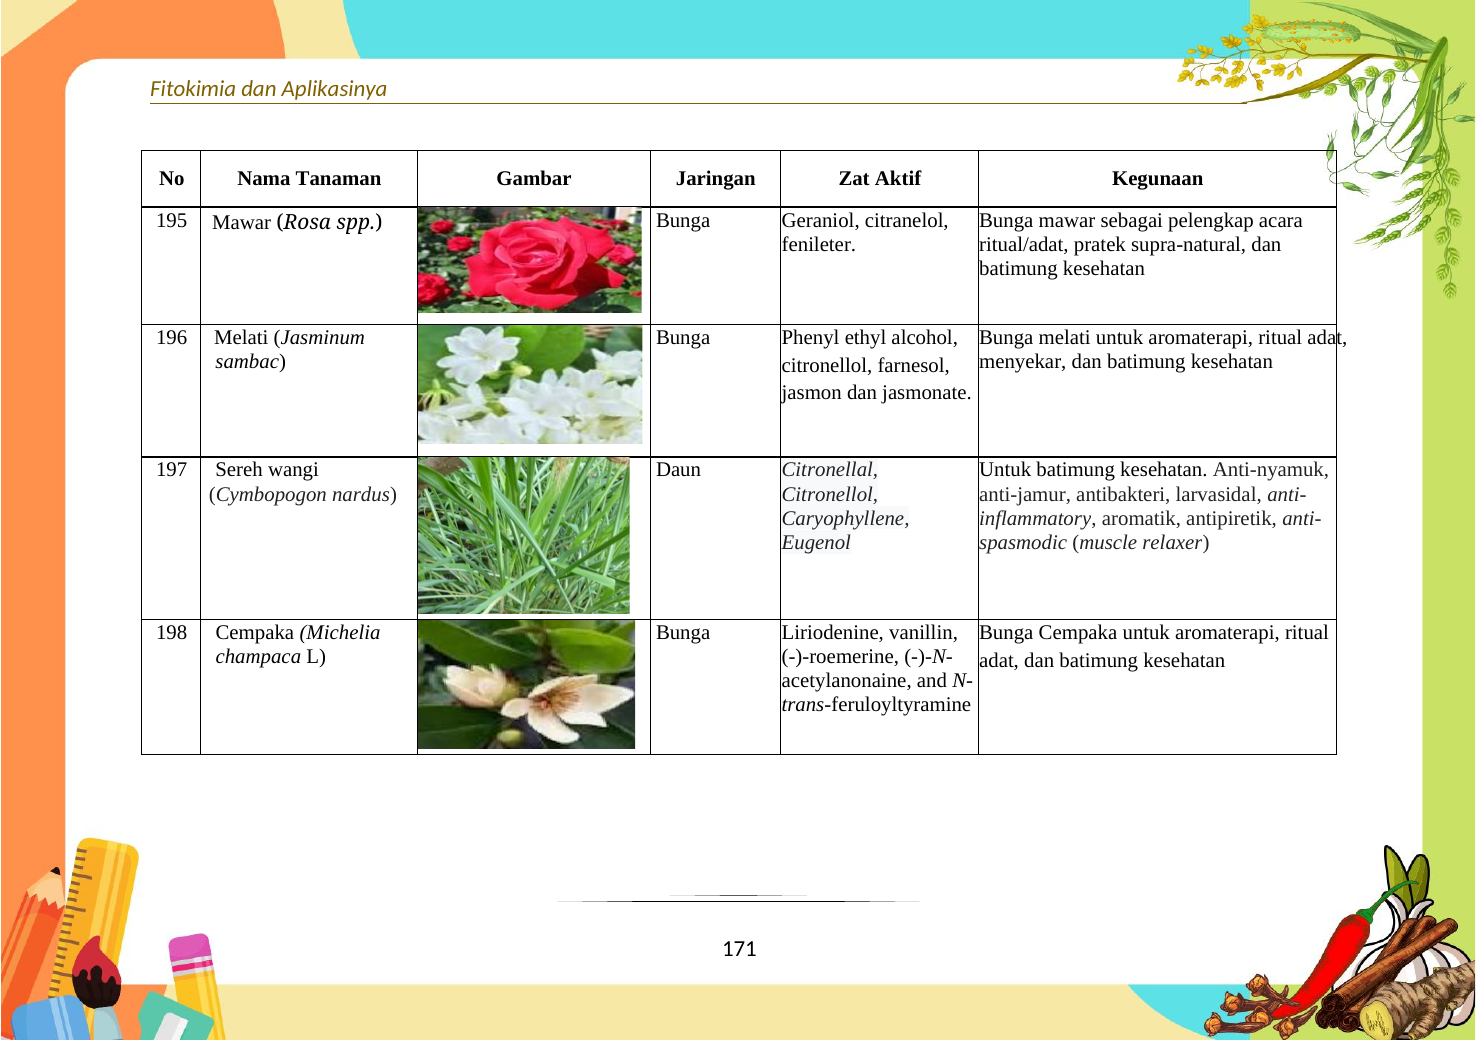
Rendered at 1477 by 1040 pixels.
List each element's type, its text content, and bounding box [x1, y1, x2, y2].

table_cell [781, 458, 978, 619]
table_header No [142, 151, 200, 206]
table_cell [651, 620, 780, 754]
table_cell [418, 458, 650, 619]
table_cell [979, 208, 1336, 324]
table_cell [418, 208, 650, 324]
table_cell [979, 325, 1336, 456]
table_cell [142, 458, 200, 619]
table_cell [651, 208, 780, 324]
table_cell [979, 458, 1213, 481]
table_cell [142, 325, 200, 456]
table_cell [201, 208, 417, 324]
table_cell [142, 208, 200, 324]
table_header Jaringan [651, 151, 780, 206]
table_header Nama Tanaman [201, 151, 417, 206]
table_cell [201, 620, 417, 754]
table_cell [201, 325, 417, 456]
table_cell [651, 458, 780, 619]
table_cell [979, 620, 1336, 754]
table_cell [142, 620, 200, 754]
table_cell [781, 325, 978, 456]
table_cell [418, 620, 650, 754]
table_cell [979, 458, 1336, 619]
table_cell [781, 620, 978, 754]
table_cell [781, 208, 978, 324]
table_header Zat Aktif [781, 151, 978, 206]
table_header Kegunaan [979, 151, 1336, 206]
table_header Gambar [418, 151, 650, 206]
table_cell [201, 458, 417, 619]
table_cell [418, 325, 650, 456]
picture [1, 0, 1475, 1040]
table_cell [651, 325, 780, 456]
